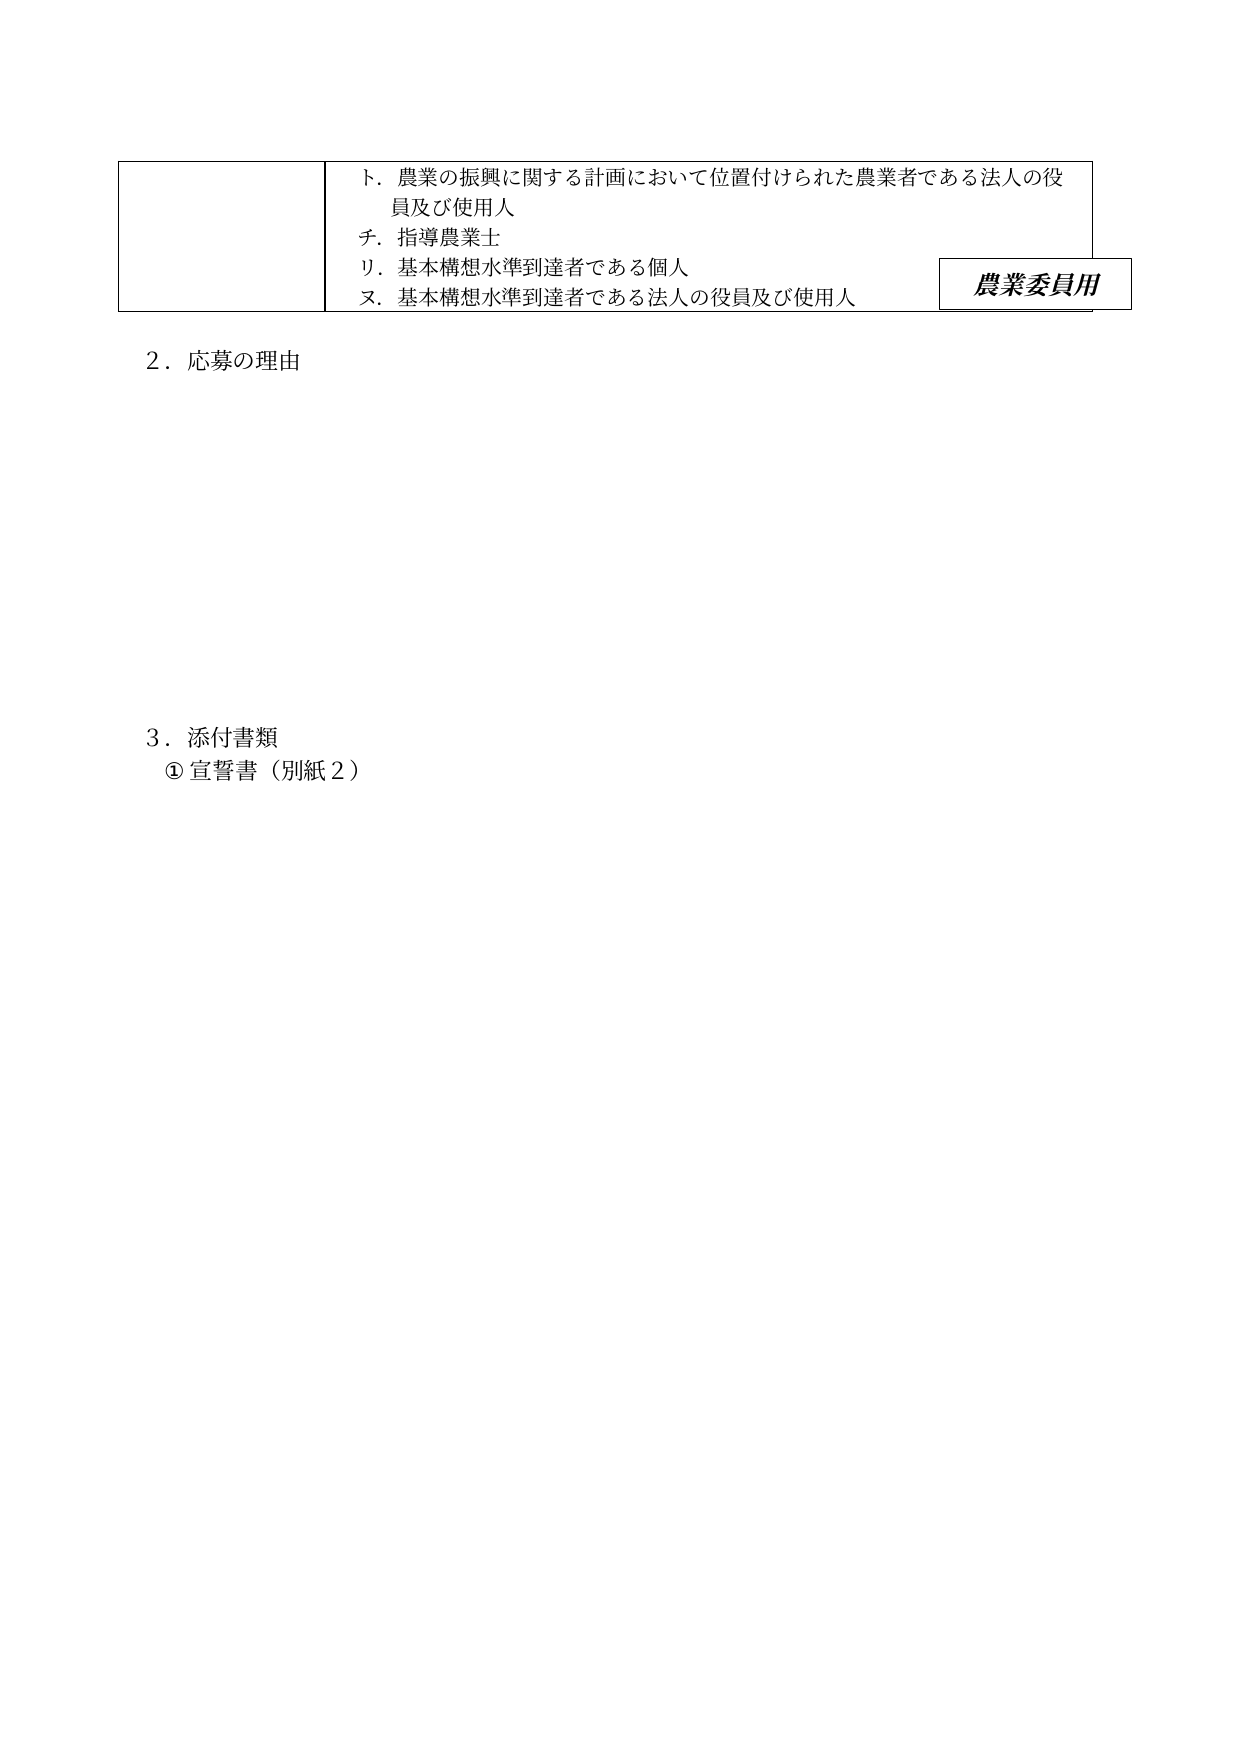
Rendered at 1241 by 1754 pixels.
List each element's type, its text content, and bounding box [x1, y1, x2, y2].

text ①宣誓書（別紙２） [118, 753, 1122, 786]
text ３．添付書類 [118, 720, 1122, 753]
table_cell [326, 162, 1092, 311]
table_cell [119, 162, 324, 311]
text ２．応募の理由 [118, 343, 1122, 376]
